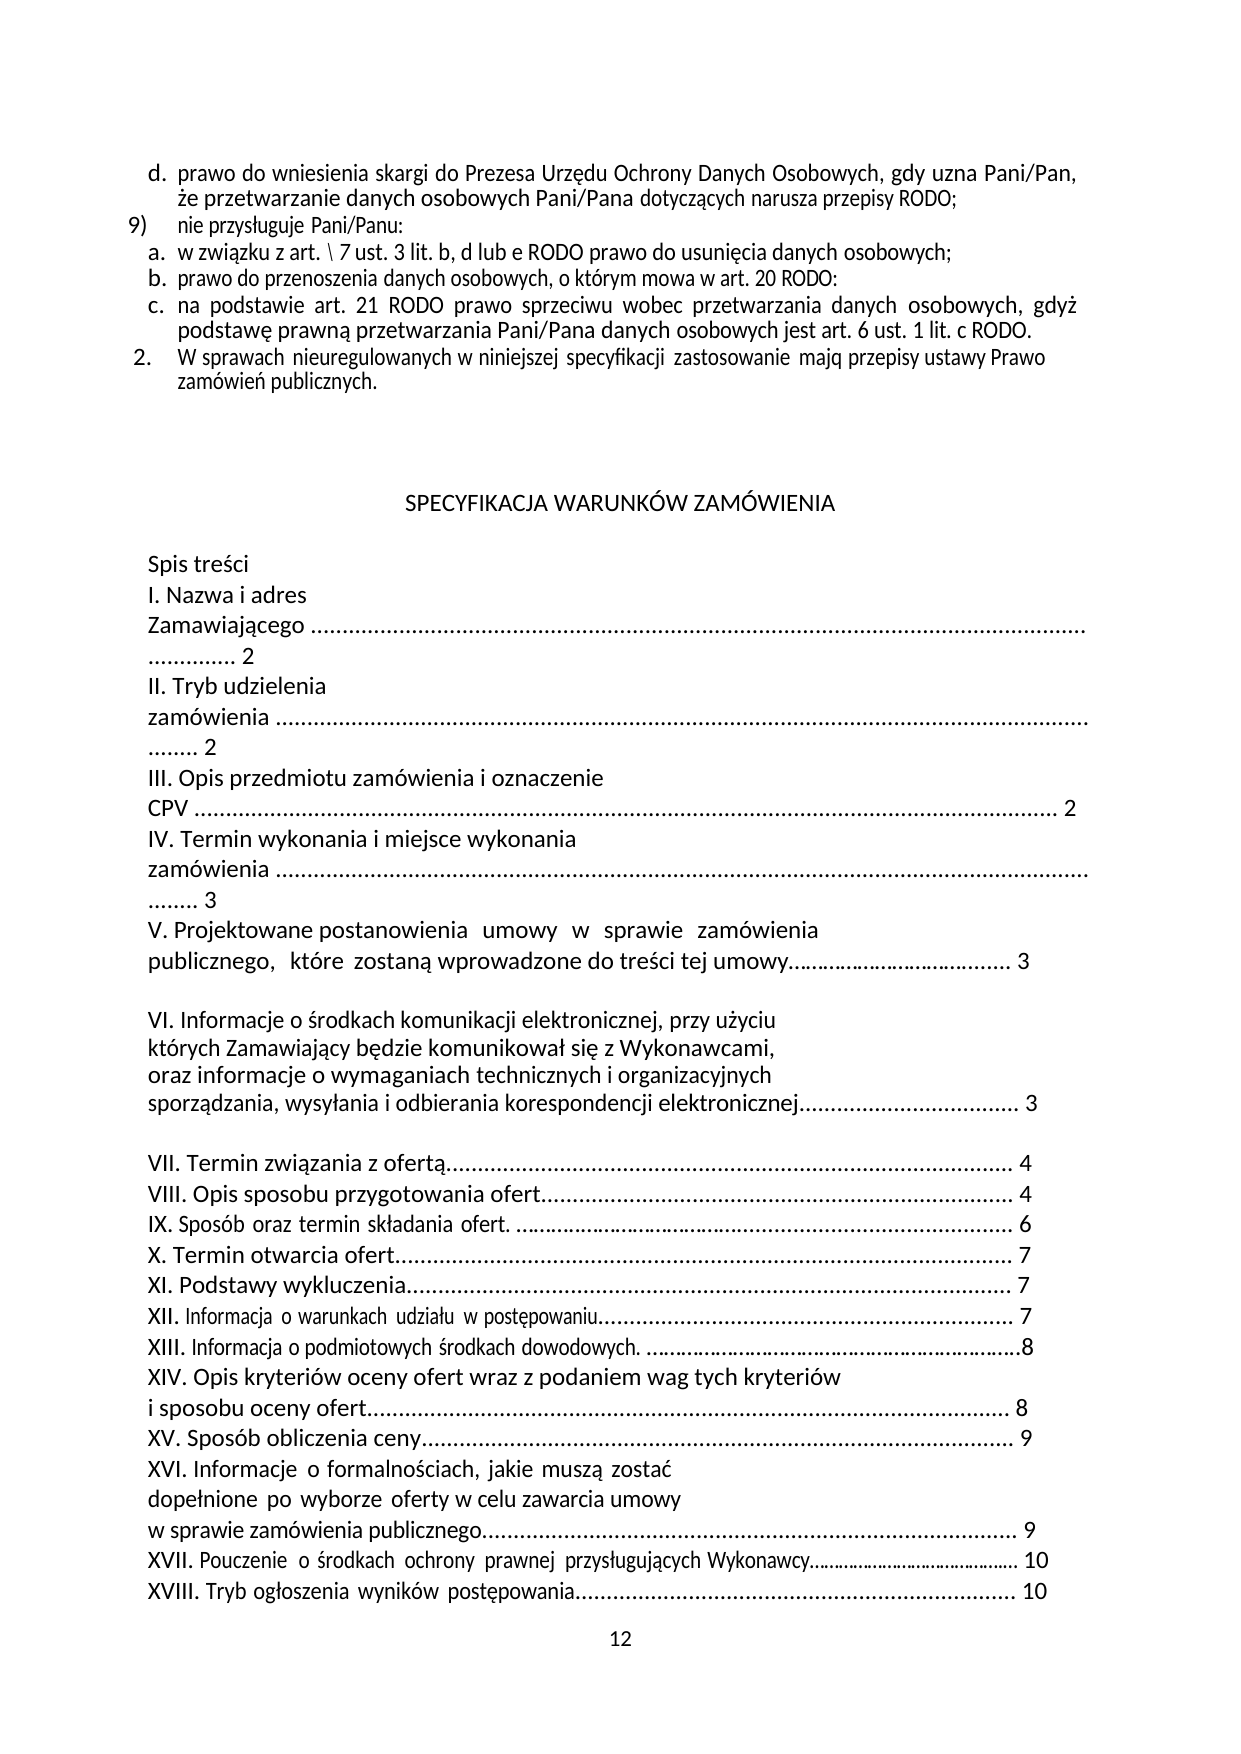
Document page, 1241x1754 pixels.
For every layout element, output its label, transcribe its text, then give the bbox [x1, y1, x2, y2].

list W sprawach nieuregulowanych w niniejszej specyfikacji zastosowanie majq przepisy ustawy Prawo zamówień publicznych. [133, 345, 1077, 396]
text IX. Sposób oraz termin składania ofert. ………..………………………............................................ 6 [148, 1209, 1093, 1239]
text Spis treści [148, 548, 1093, 579]
text SPECYFIKACJA WARUNKÓW ZAMÓWIENIA [148, 487, 1093, 518]
text III. Opis przedmiotu zamówienia i oznaczenie CPV ......................................................................................................................................... 2 [148, 762, 1093, 823]
text XI. Podstawy wykluczenia................................................................................................ 7 [148, 1270, 1093, 1300]
text publicznego, które zostaną wprowadzone do treści tej umowy…………………………........ 3 [148, 945, 1093, 976]
text X. Termin otwarcia ofert.................................................................................................. 7 [148, 1239, 1093, 1270]
text oraz informacje o wymaganiach technicznych i organizacyjnych [148, 1062, 1077, 1089]
list w związku z art. \ 7 ust. 3 lit. b, d lub e RODO prawo do usunięcia danych osobowych; [148, 240, 1077, 266]
list nie przysługuje Pani/Panu: [148, 213, 1093, 239]
text VIII. Opis sposobu przygotowania ofert........................................................................... 4 [148, 1178, 1093, 1209]
text XVIII. Tryb ogłoszenia wyników postępowania...................................................................... 10 [148, 1575, 1093, 1605]
list prawo do przenoszenia danych osobowych, o którym mowa w art. 20 RODO: [148, 266, 1093, 291]
text XV. Sposób obliczenia ceny.............................................................................................. 9 [148, 1422, 1093, 1453]
text i sposobu oceny ofert...................................................................................................... 8 [148, 1392, 1093, 1422]
text sporządzania, wysyłania i odbierania korespondencji elektronicznej................................... 3 [148, 1089, 1077, 1117]
list na podstawie art. 21 RODO prawo sprzeciwu wobec przetwarzania danych osobowych, gdyż podstawę prawną przetwarzania Pani/Pana danych osobowych jest art. 6 ust. 1 lit. c RODO. [148, 293, 1077, 345]
text XII. Informacja o warunkach udziału w postępowaniu.................................................................. 7 [148, 1300, 1093, 1331]
text których Zamawiający będzie komunikował się z Wykonawcami, [148, 1034, 1077, 1062]
text XIV. Opis kryteriów oceny ofert wraz z podaniem wag tych kryteriów [148, 1361, 1093, 1392]
text XVI. Informacje o formalnościach, jakie muszą zostać [148, 1453, 1093, 1483]
text XVII. Pouczenie o środkach ochrony prawnej przysługujących Wykonawcy………………………………….… 10 [148, 1544, 1093, 1575]
list prawo do wniesienia skargi do Prezesa Urzędu Ochrony Danych Osobowych, gdy uzna Pani/Pan, że przetwarzanie danych osobowych Pani/Pana dotyczących narusza przepisy RODO; [148, 161, 1077, 213]
text II. Tryb udzielenia zamówienia ......................................................................................................................................... 2 [148, 671, 1093, 762]
text XIII. Informacja o podmiotowych środkach dowodowych. ………………………………………………………..8 [148, 1331, 1093, 1361]
text I. Nazwa i adres Zamawiającego ......................................................................................................................................... 2 [148, 579, 1093, 671]
text w sprawie zamówienia publicznego..................................................................................... 9 [148, 1514, 1093, 1544]
text VI. Informacje o środkach komunikacji elektronicznej, przy użyciu [148, 1006, 1077, 1034]
text IV. Termin wykonania i miejsce wykonania zamówienia ......................................................................................................................................... 3 [148, 823, 1093, 915]
text V. Projektowane postanowienia umowy w sprawie zamówienia [148, 915, 1093, 945]
text dopełnione po wyborze oferty w celu zawarcia umowy [148, 1483, 1093, 1514]
text VII. Termin związania z ofertą.......................................................................................... 4 [148, 1148, 1093, 1178]
